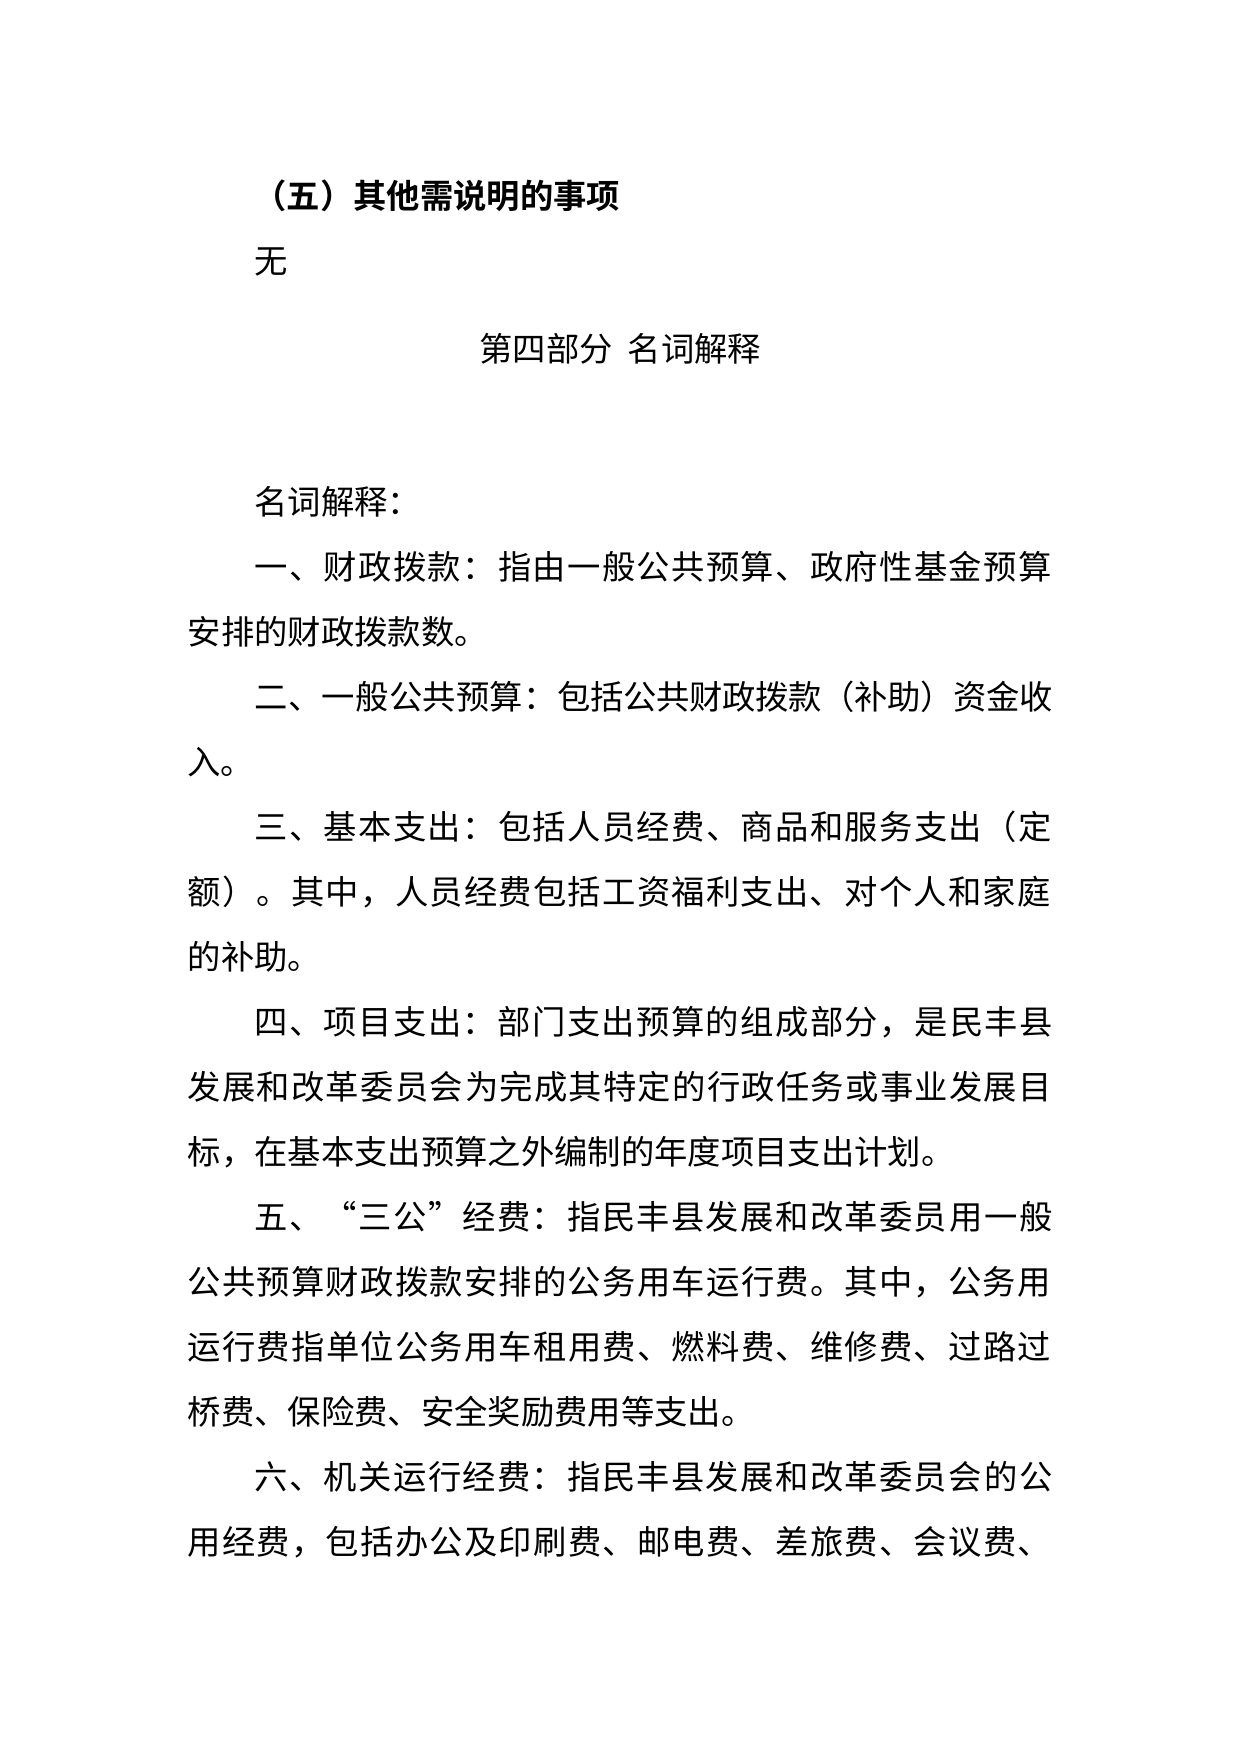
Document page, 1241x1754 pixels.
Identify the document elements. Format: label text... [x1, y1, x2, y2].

text 一、财政拨款：指由一般公共预算、政府性基金预算安排的财政拨款数。 [187, 532, 1053, 662]
text 无 [187, 227, 1053, 292]
text 二、一般公共预算：包括公共财政拨款（补助）资金收入。 [187, 662, 1053, 792]
text 名词解释： [187, 467, 1053, 532]
text （五）其他需说明的事项 [187, 162, 1053, 227]
text 三、基本支出：包括人员经费、商品和服务支出（定额）。其中，人员经费包括工资福利支出、对个人和家庭的补助。 [187, 792, 1053, 987]
text 五、“三公”经费：指民丰县发展和改革委员用一般公共预算财政拨款安排的公务用车运行费。其中，公务用运行费指单位公务用车租用费、燃料费、维修费、过路过桥费、保险费、安全奖励费用等支出。 [187, 1182, 1053, 1442]
text 四、项目支出：部门支出预算的组成部分，是民丰县发展和改革委员会为完成其特定的行政任务或事业发展目标，在基本支出预算之外编制的年度项目支出计划。 [187, 987, 1053, 1182]
text 第四部分 名词解释 [187, 314, 1053, 379]
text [187, 1442, 1053, 1572]
